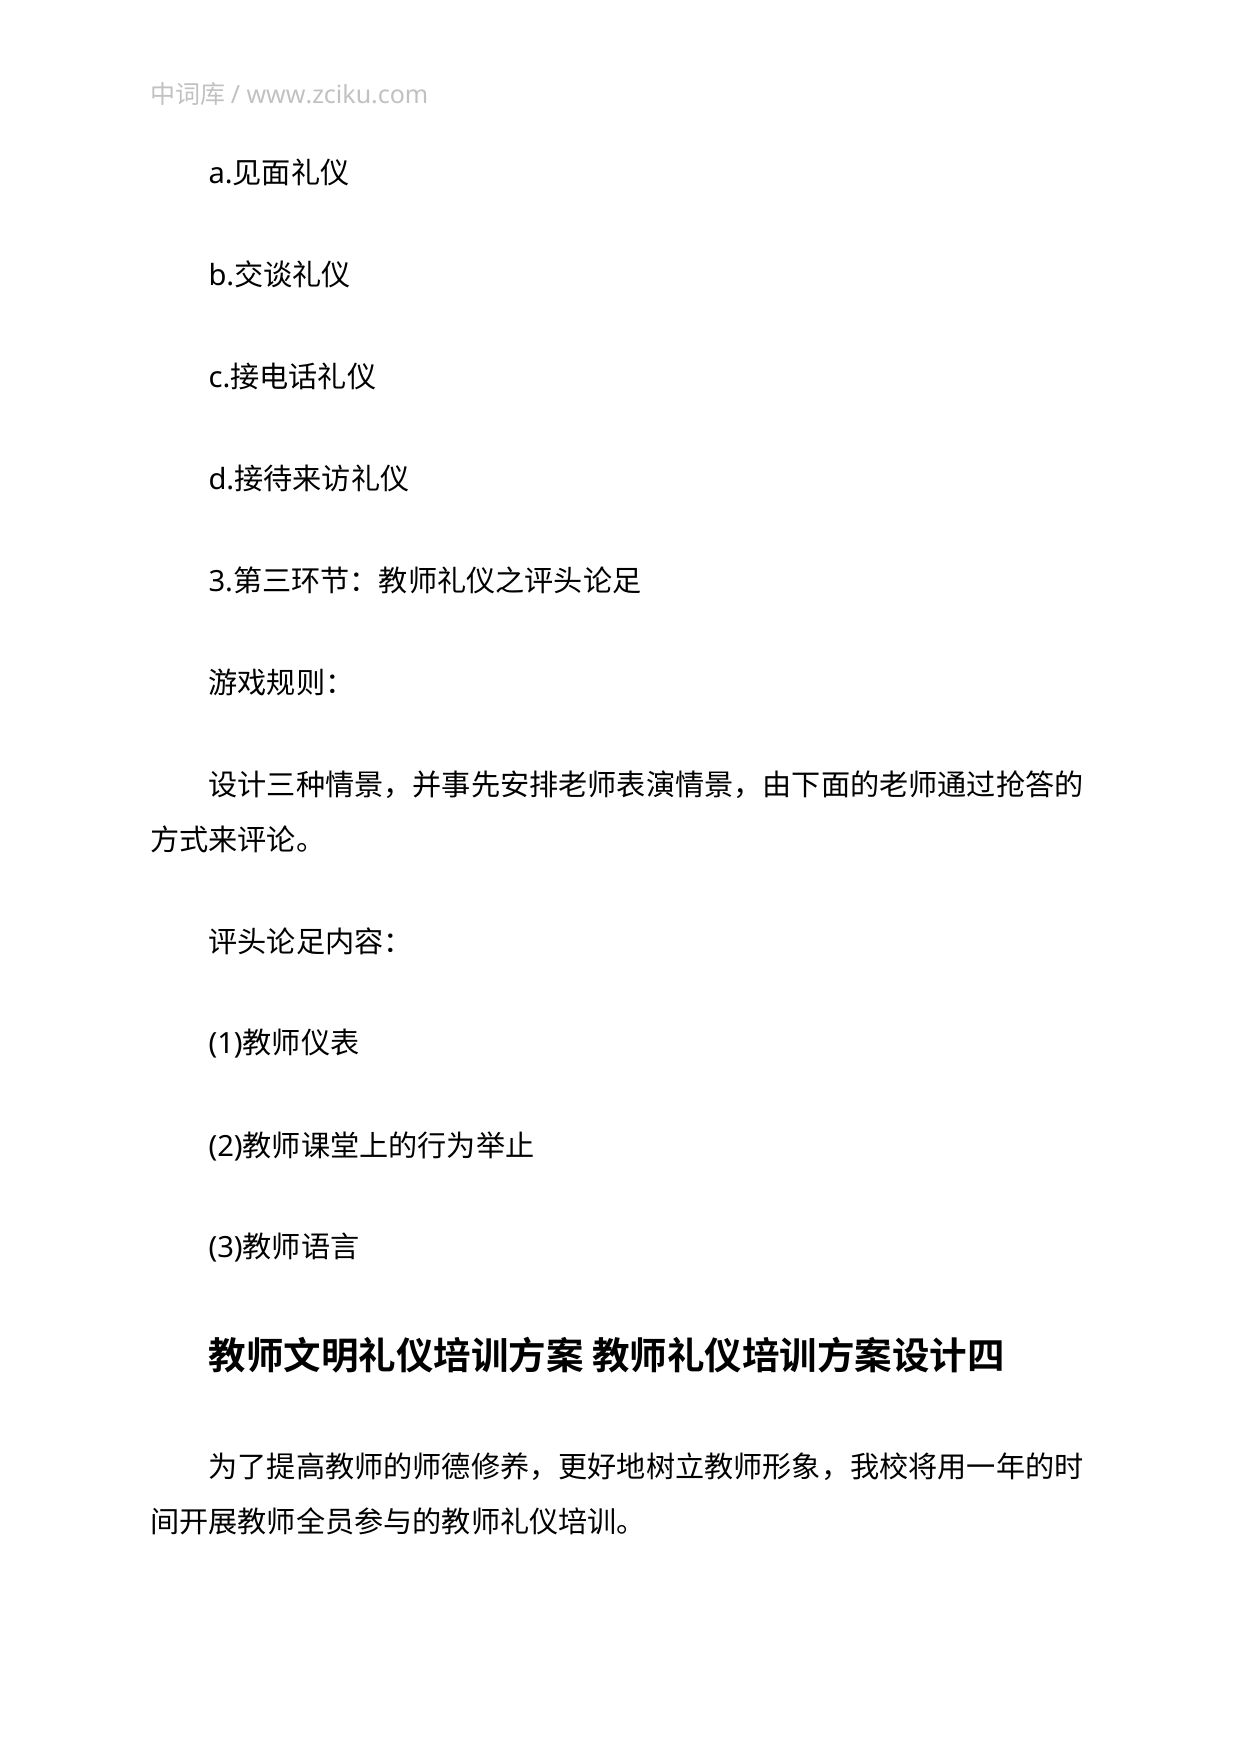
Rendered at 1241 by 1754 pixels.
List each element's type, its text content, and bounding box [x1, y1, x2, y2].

text (1)教师仪表 [150, 1020, 1090, 1062]
text 设计三种情景，并事先安排老师表演情景，由下面的老师通过抢答的方式来评论。 [150, 762, 1090, 859]
text 3.第三环节：教师礼仪之评头论足 [150, 558, 1090, 600]
text c.接电话礼仪 [150, 354, 1090, 396]
text (2)教师课堂上的行为举止 [150, 1122, 1090, 1164]
text 教师文明礼仪培训方案 教师礼仪培训方案设计四 [150, 1326, 1090, 1380]
text 游戏规则： [150, 660, 1090, 702]
text d.接待来访礼仪 [150, 456, 1090, 498]
text b.交谈礼仪 [150, 252, 1090, 294]
text (3)教师语言 [150, 1224, 1090, 1266]
text a.见面礼仪 [150, 150, 1090, 192]
text 评头论足内容： [150, 918, 1090, 961]
text 为了提高教师的师德修养，更好地树立教师形象，我校将用一年的时间开展教师全员参与的教师礼仪培训。 [150, 1443, 1090, 1541]
